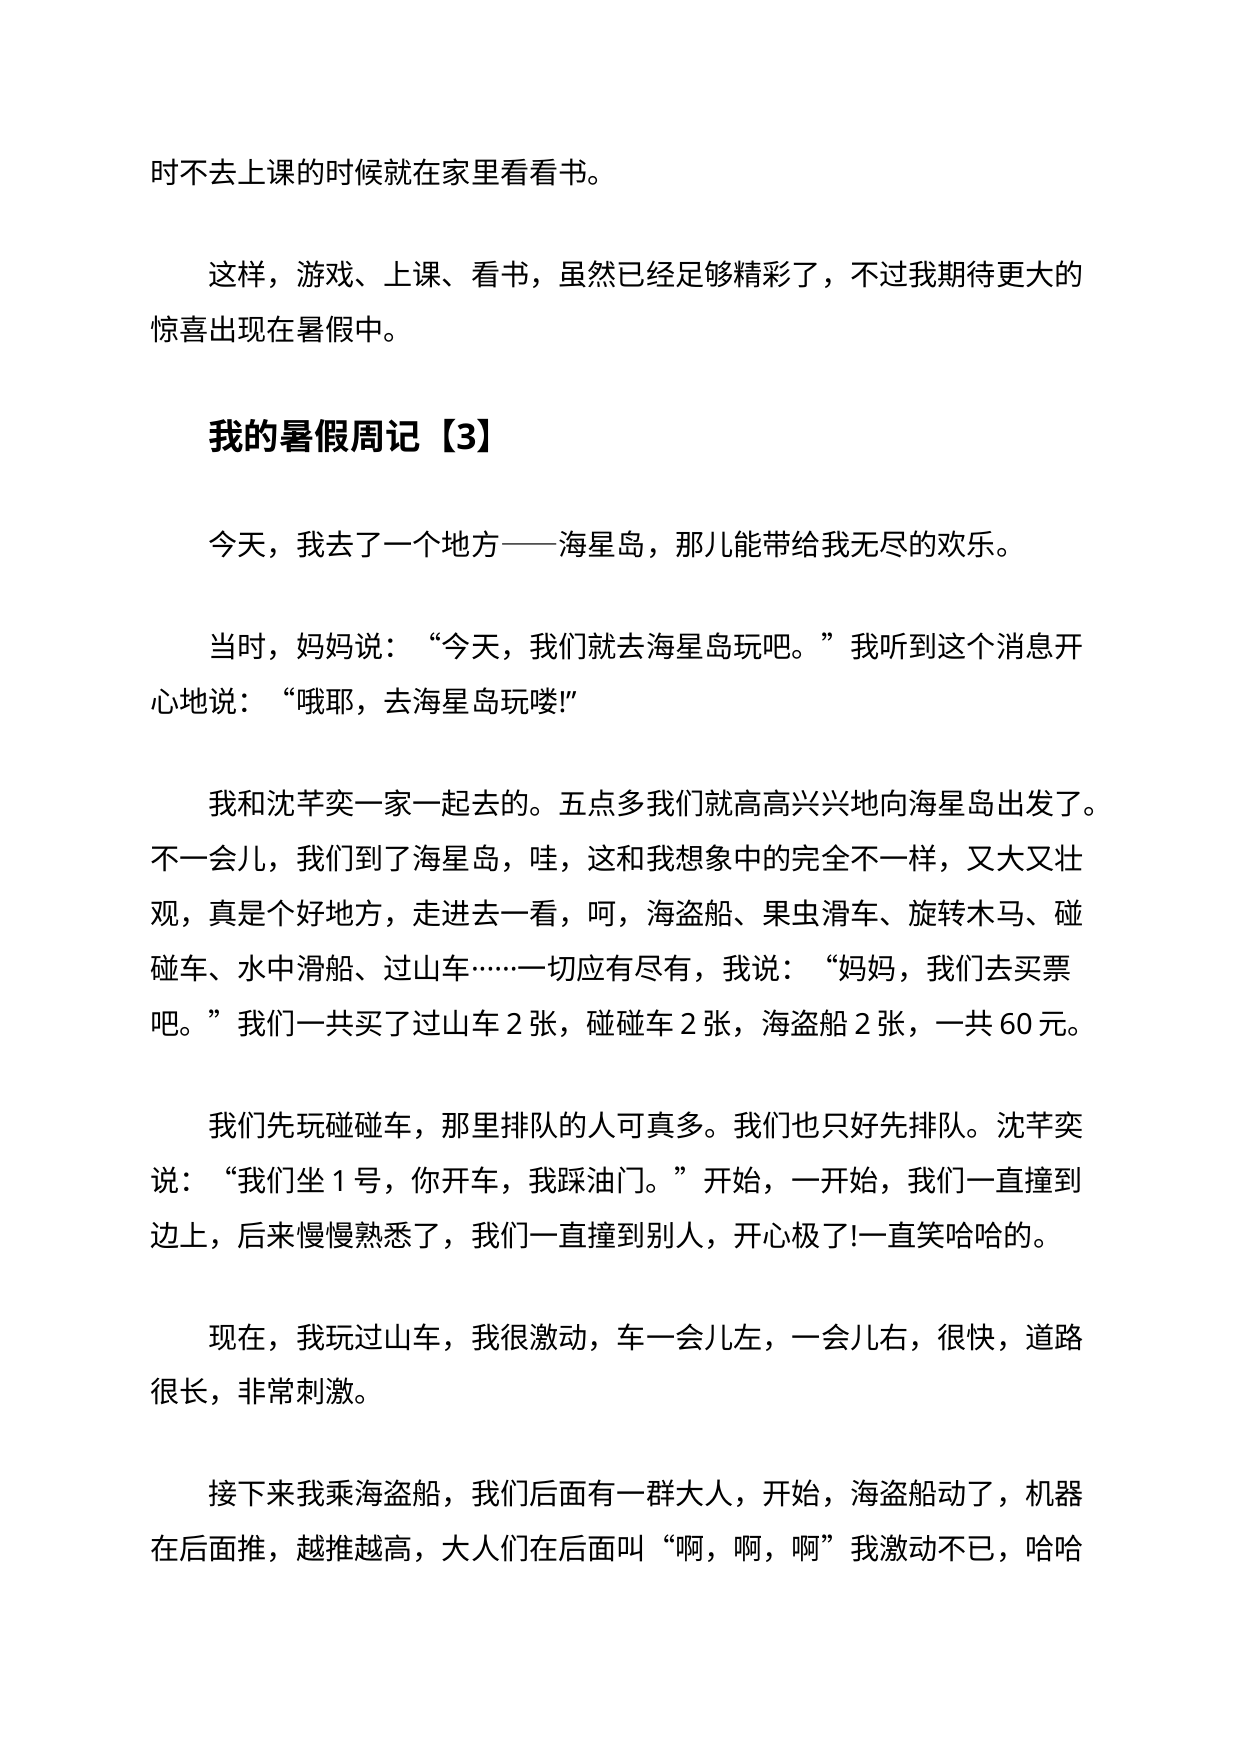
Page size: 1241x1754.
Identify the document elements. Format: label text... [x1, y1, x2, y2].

text 现在，我玩过山车，我很激动，车一会儿左，一会儿右，很快，道路很长，非常刺激。 [150, 1314, 1090, 1411]
text 我和沈芊奕一家一起去的。五点多我们就高高兴兴地向海星岛出发了。不一会儿，我们到了海星岛，哇，这和我想象中的完全不一样，又大又壮观，真是个好地方，走进去一看，呵，海盗船、果虫滑车、旋转木马、碰碰车、水中滑船、过山车······一切应有尽有，我说：“妈妈，我们去买票吧。”我们一共买了过山车2张，碰碰车2张，海盗船2张，一共60元。 [150, 781, 1090, 1043]
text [150, 1471, 1090, 1568]
text 我们先玩碰碰车，那里排队的人可真多。我们也只好先排队。沈芊奕说：“我们坐1号，你开车，我踩油门。”开始，一开始，我们一直撞到边上，后来慢慢熟悉了，我们一直撞到别人，开心极了!一直笑哈哈的。 [150, 1102, 1090, 1254]
text 这样，游戏、上课、看书，虽然已经足够精彩了，不过我期待更大的惊喜出现在暑假中。 [150, 252, 1090, 349]
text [150, 150, 1090, 192]
text 我的暑假周记【3】 [150, 408, 1090, 460]
text 今天，我去了一个地方——海星岛，那儿能带给我无尽的欢乐。 [150, 522, 1090, 564]
text 当时，妈妈说：“今天，我们就去海星岛玩吧。”我听到这个消息开心地说：“哦耶，去海星岛玩喽!” [150, 624, 1090, 721]
